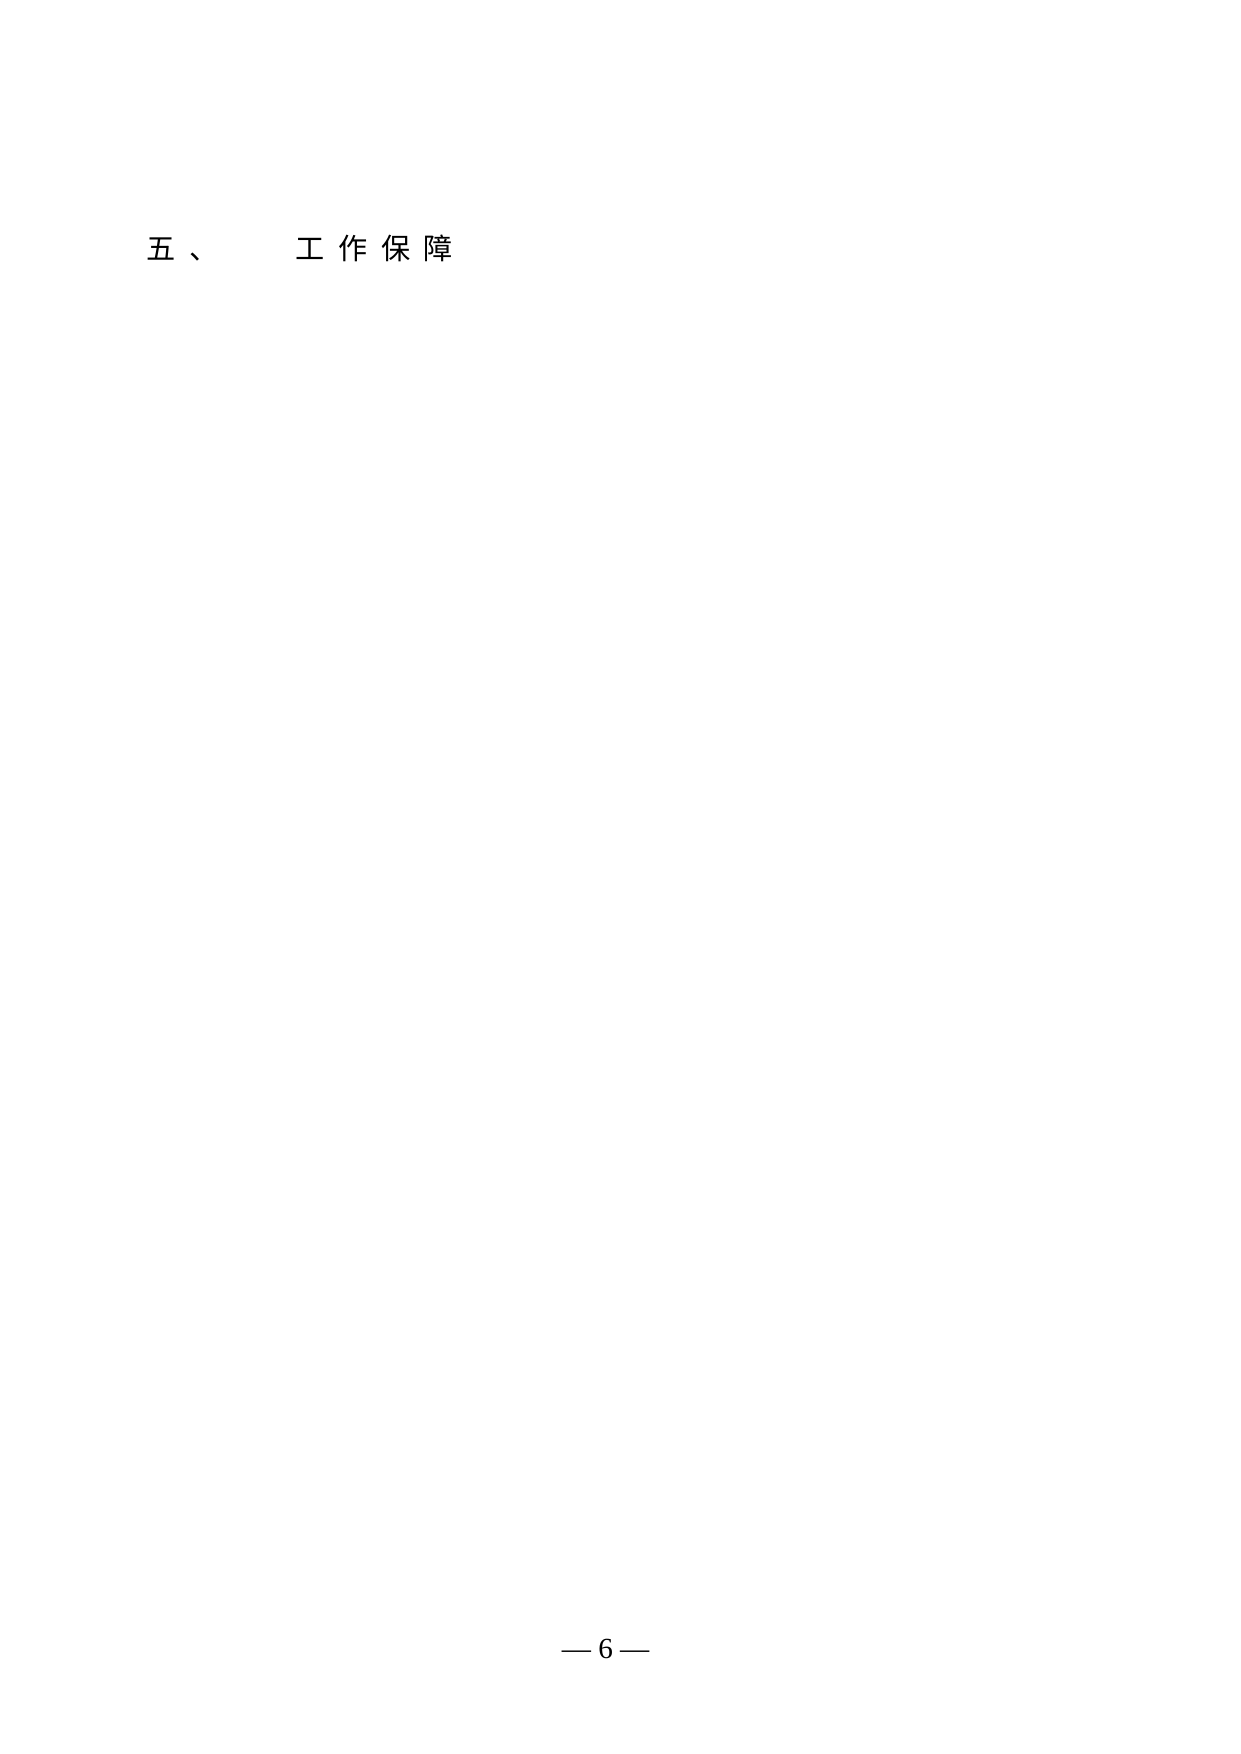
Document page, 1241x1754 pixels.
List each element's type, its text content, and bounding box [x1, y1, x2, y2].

list 工作保障 [146, 215, 1064, 278]
